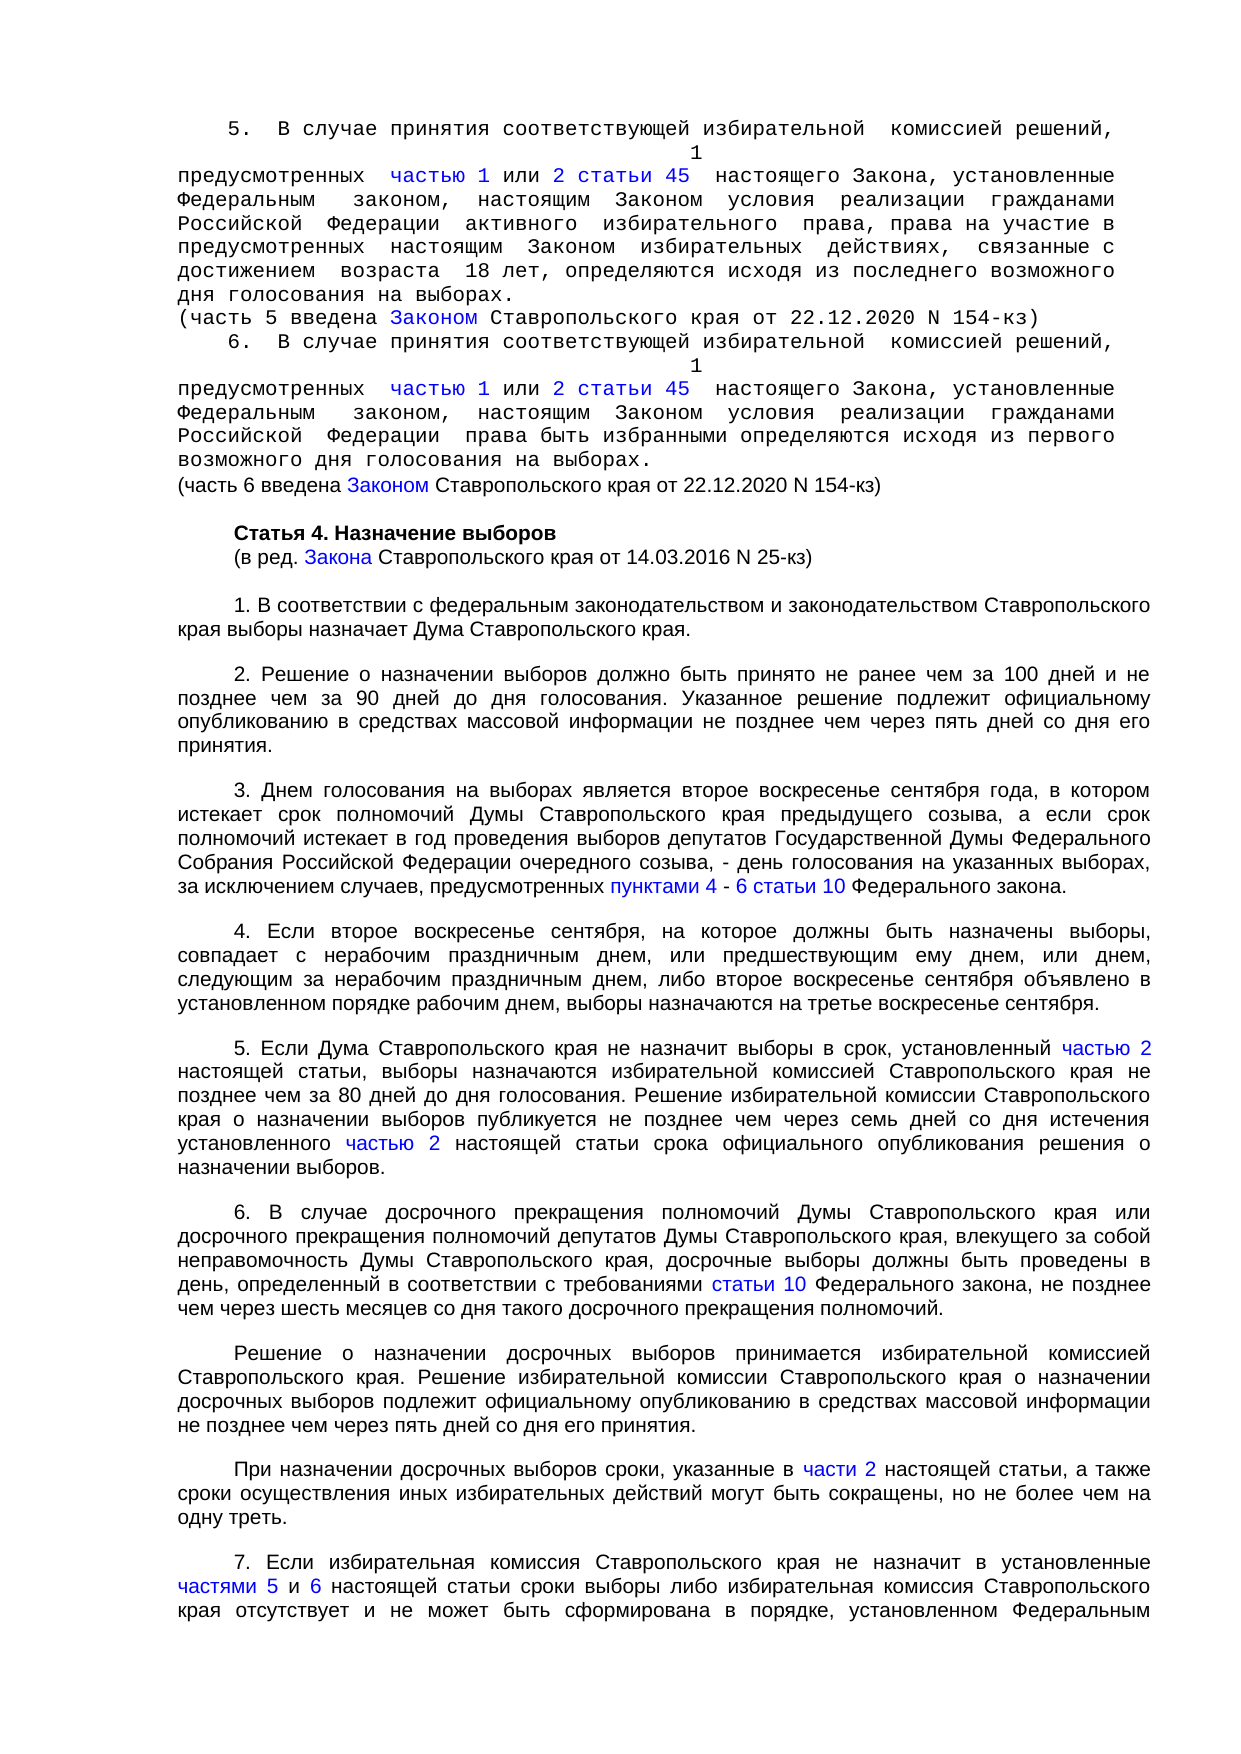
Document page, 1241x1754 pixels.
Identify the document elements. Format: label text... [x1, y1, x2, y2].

text Решение о назначении досрочных выборов принимается избирательной комиссией Ставропольского края. Решение избирательной комиссии Ставропольского края о назначении досрочных выборов подлежит официальному опубликованию в средствах массовой информации не позднее чем через пять дней со дня его принятия. [177, 1341, 1152, 1436]
text 1 [177, 354, 1152, 378]
text Федеральным законом, настоящим Законом условия реализации гражданами [177, 189, 1152, 213]
text Российской Федерации права быть избранными определяются исходя из первого [177, 426, 1152, 449]
text 6. В случае принятия соответствующей избирательной комиссией решений, [177, 331, 1152, 354]
text 1 [177, 142, 1152, 165]
text 5. В случае принятия соответствующей избирательной комиссией решений, [177, 118, 1152, 142]
text Российской Федерации активного избирательного права, права на участие в [177, 213, 1152, 236]
text достижением возраста 18 лет, определяются исходя из последнего возможного [177, 260, 1152, 284]
text (часть 6 введена Законом Ставропольского края от 22.12.2020 N 154-кз) [177, 473, 1152, 497]
title Статья 4. Назначение выборов [177, 521, 1152, 545]
text предусмотренных настоящим Законом избирательных действиях, связанные с [177, 236, 1152, 260]
text 2. Решение о назначении выборов должно быть принято не ранее чем за 100 дней и не позднее чем за 90 дней до дня голосования. Указанное решение подлежит официальному опубликованию в средствах массовой информации не позднее чем через пять дней со дня его принятия. [177, 661, 1152, 757]
text 1. В соответствии с федеральным законодательством и законодательством Ставропольского края выборы назначает Дума Ставропольского края. [177, 593, 1152, 641]
text (в ред. Закона Ставропольского края от 14.03.2016 N 25-кз) [177, 545, 1152, 569]
text предусмотренных частью 1 или 2 статьи 45 настоящего Закона, установленные [177, 165, 1152, 189]
text Федеральным законом, настоящим Законом условия реализации гражданами [177, 402, 1152, 426]
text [177, 1550, 1152, 1622]
text (часть 5 введена Законом Ставропольского края от 22.12.2020 N 154-кз) [177, 307, 1152, 331]
text 3. Днем голосования на выборах является второе воскресенье сентября года, в котором истекает срок полномочий Думы Ставропольского края предыдущего созыва, а если срок полномочий истекает в год проведения выборов депутатов Государственной Думы Федерального Собрания Российской Федерации очередного созыва, - день голосования на указанных выборах, за исключением случаев, предусмотренных пунктами 4 - 6 статьи 10 Федерального закона. [177, 778, 1152, 898]
text предусмотренных частью 1 или 2 статьи 45 настоящего Закона, установленные [177, 378, 1152, 402]
text дня голосования на выборах. [177, 284, 1152, 307]
text При назначении досрочных выборов сроки, указанные в части 2 настоящей статьи, а также сроки осуществления иных избирательных действий могут быть сокращены, но не более чем на одну треть. [177, 1457, 1152, 1529]
text 5. Если Дума Ставропольского края не назначит выборы в срок, установленный частью 2 настоящей статьи, выборы назначаются избирательной комиссией Ставропольского края не позднее чем за 80 дней до дня голосования. Решение избирательной комиссии Ставропольского края о назначении выборов публикуется не позднее чем через семь дней со дня истечения установленного частью 2 настоящей статьи срока официального опубликования решения о назначении выборов. [177, 1035, 1152, 1179]
text возможного дня голосования на выборах. [177, 449, 1152, 473]
text 6. В случае досрочного прекращения полномочий Думы Ставропольского края или досрочного прекращения полномочий депутатов Думы Ставропольского края, влекущего за собой неправомочность Думы Ставропольского края, досрочные выборы должны быть проведены в день, определенный в соответствии с требованиями статьи 10 Федерального закона, не позднее чем через шесть месяцев со дня такого досрочного прекращения полномочий. [177, 1200, 1152, 1320]
text 4. Если второе воскресенье сентября, на которое должны быть назначены выборы, совпадает с нерабочим праздничным днем, или предшествующим ему днем, или днем, следующим за нерабочим праздничным днем, либо второе воскресенье сентября объявлено в установленном порядке рабочим днем, выборы назначаются на третье воскресенье сентября. [177, 919, 1152, 1014]
